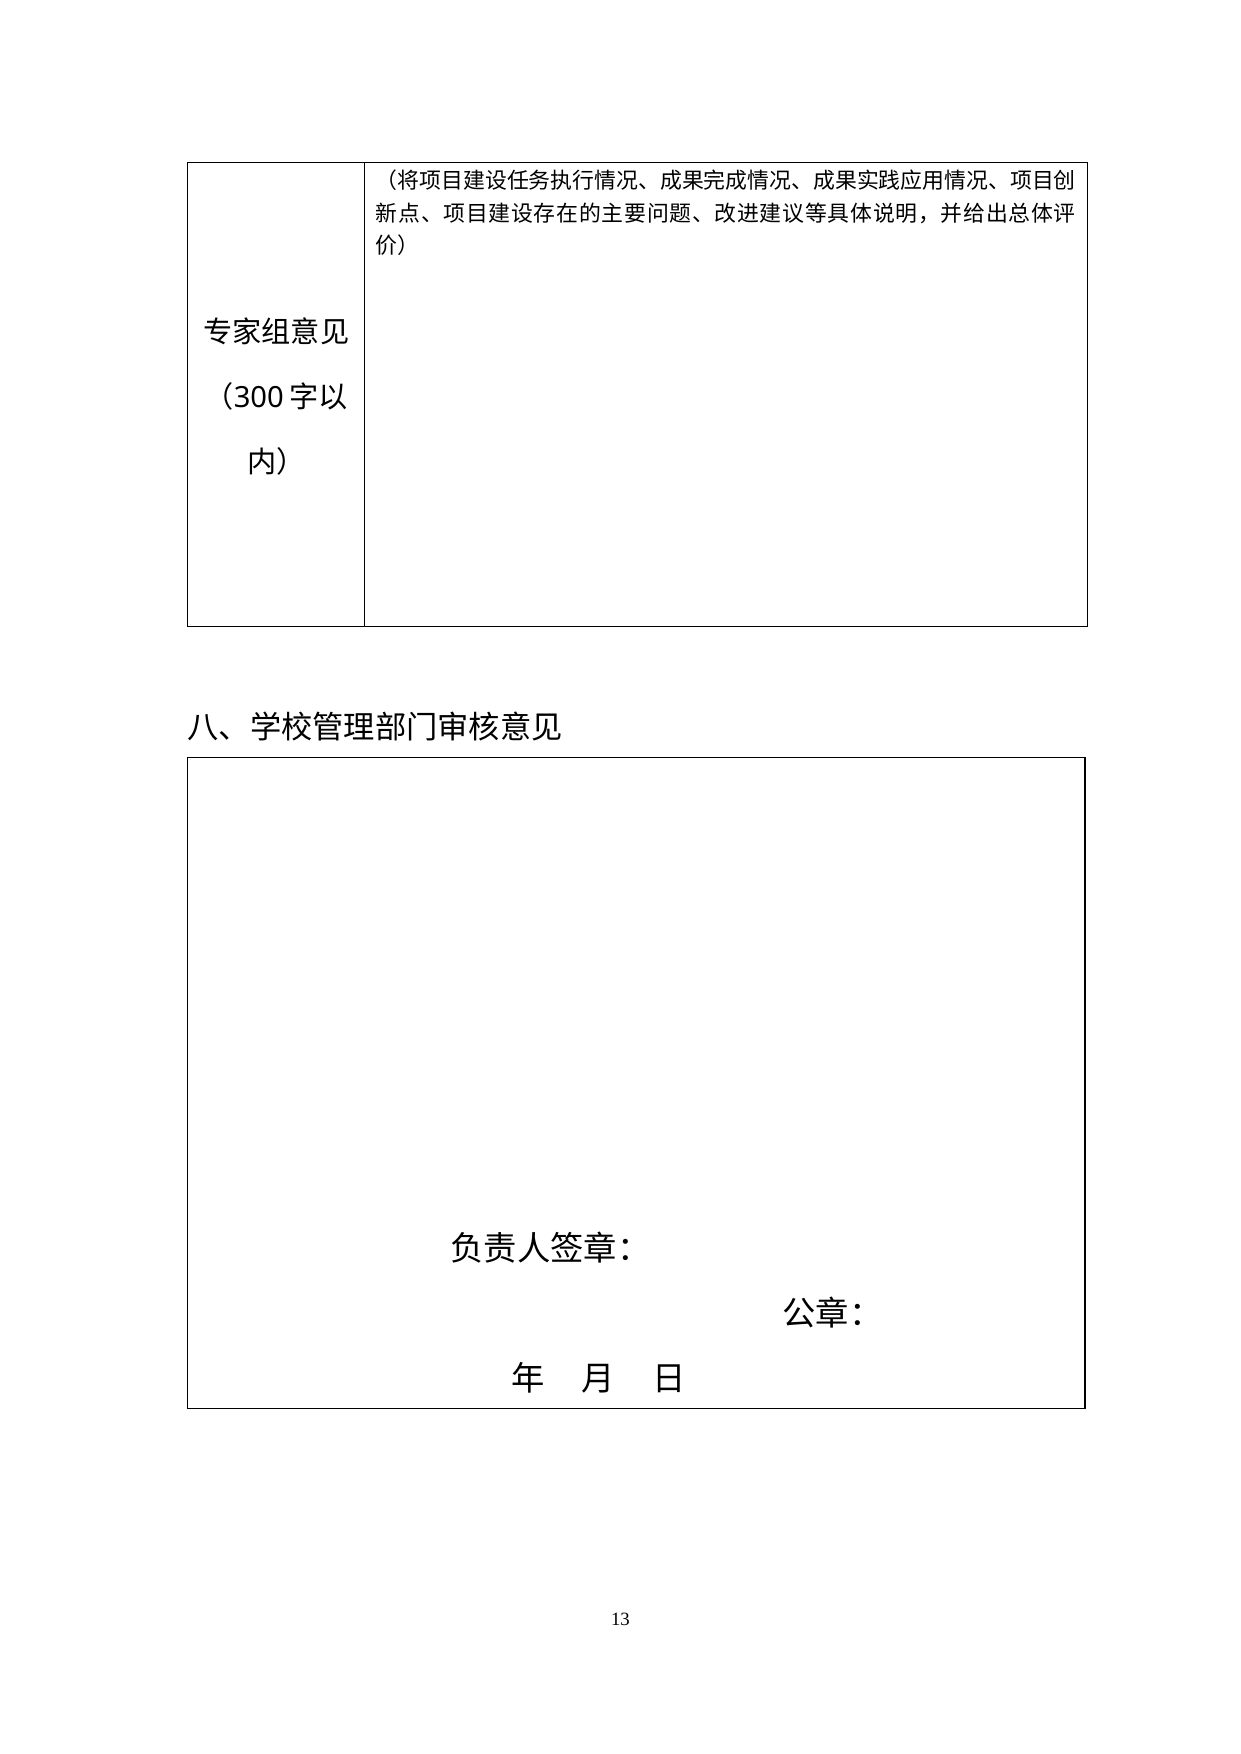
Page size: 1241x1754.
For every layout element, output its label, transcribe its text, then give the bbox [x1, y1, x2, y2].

text 八、学校管理部门审核意见 [187, 692, 1053, 757]
table_cell （将项目建设任务执行情况、成果完成情况、成果实践应用情况、项目创新点、项目建设存在的主要问题、改进建议等具体说明，并给出总体评价） [365, 163, 1087, 626]
table_cell 专家组意见（300字以内） [188, 163, 364, 626]
table_header 负责人签章： 公章： 年 月 日 [188, 758, 1084, 1408]
